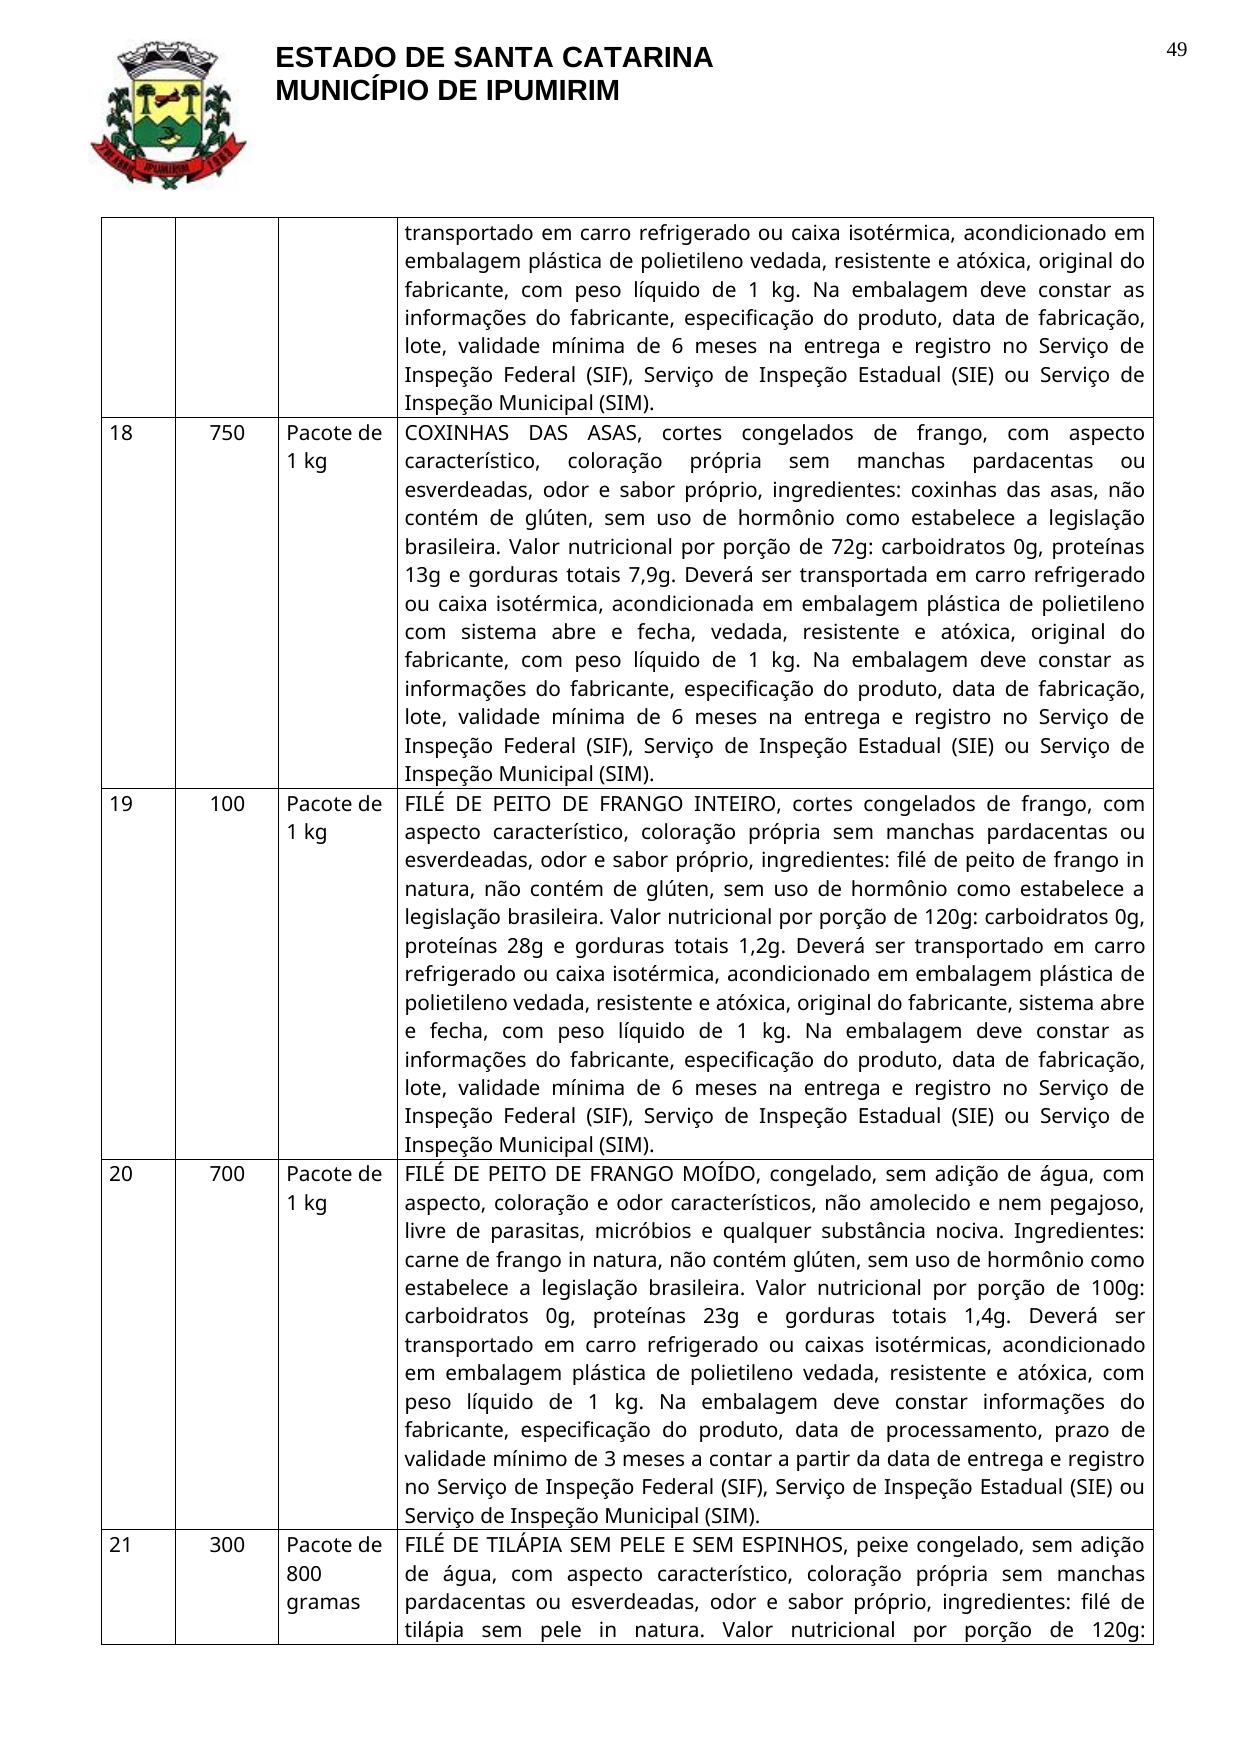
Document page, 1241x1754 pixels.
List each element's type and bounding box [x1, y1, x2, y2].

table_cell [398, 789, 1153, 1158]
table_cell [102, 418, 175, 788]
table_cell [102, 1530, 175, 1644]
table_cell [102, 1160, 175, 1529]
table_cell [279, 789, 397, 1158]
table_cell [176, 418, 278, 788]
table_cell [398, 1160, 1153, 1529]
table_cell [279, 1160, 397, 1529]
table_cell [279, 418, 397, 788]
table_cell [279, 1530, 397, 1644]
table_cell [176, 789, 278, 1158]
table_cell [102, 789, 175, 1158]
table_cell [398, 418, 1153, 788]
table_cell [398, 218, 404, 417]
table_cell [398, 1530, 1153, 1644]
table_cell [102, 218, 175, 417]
picture [88, 39, 253, 193]
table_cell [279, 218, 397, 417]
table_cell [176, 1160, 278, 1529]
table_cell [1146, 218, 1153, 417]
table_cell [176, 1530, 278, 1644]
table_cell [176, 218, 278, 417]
